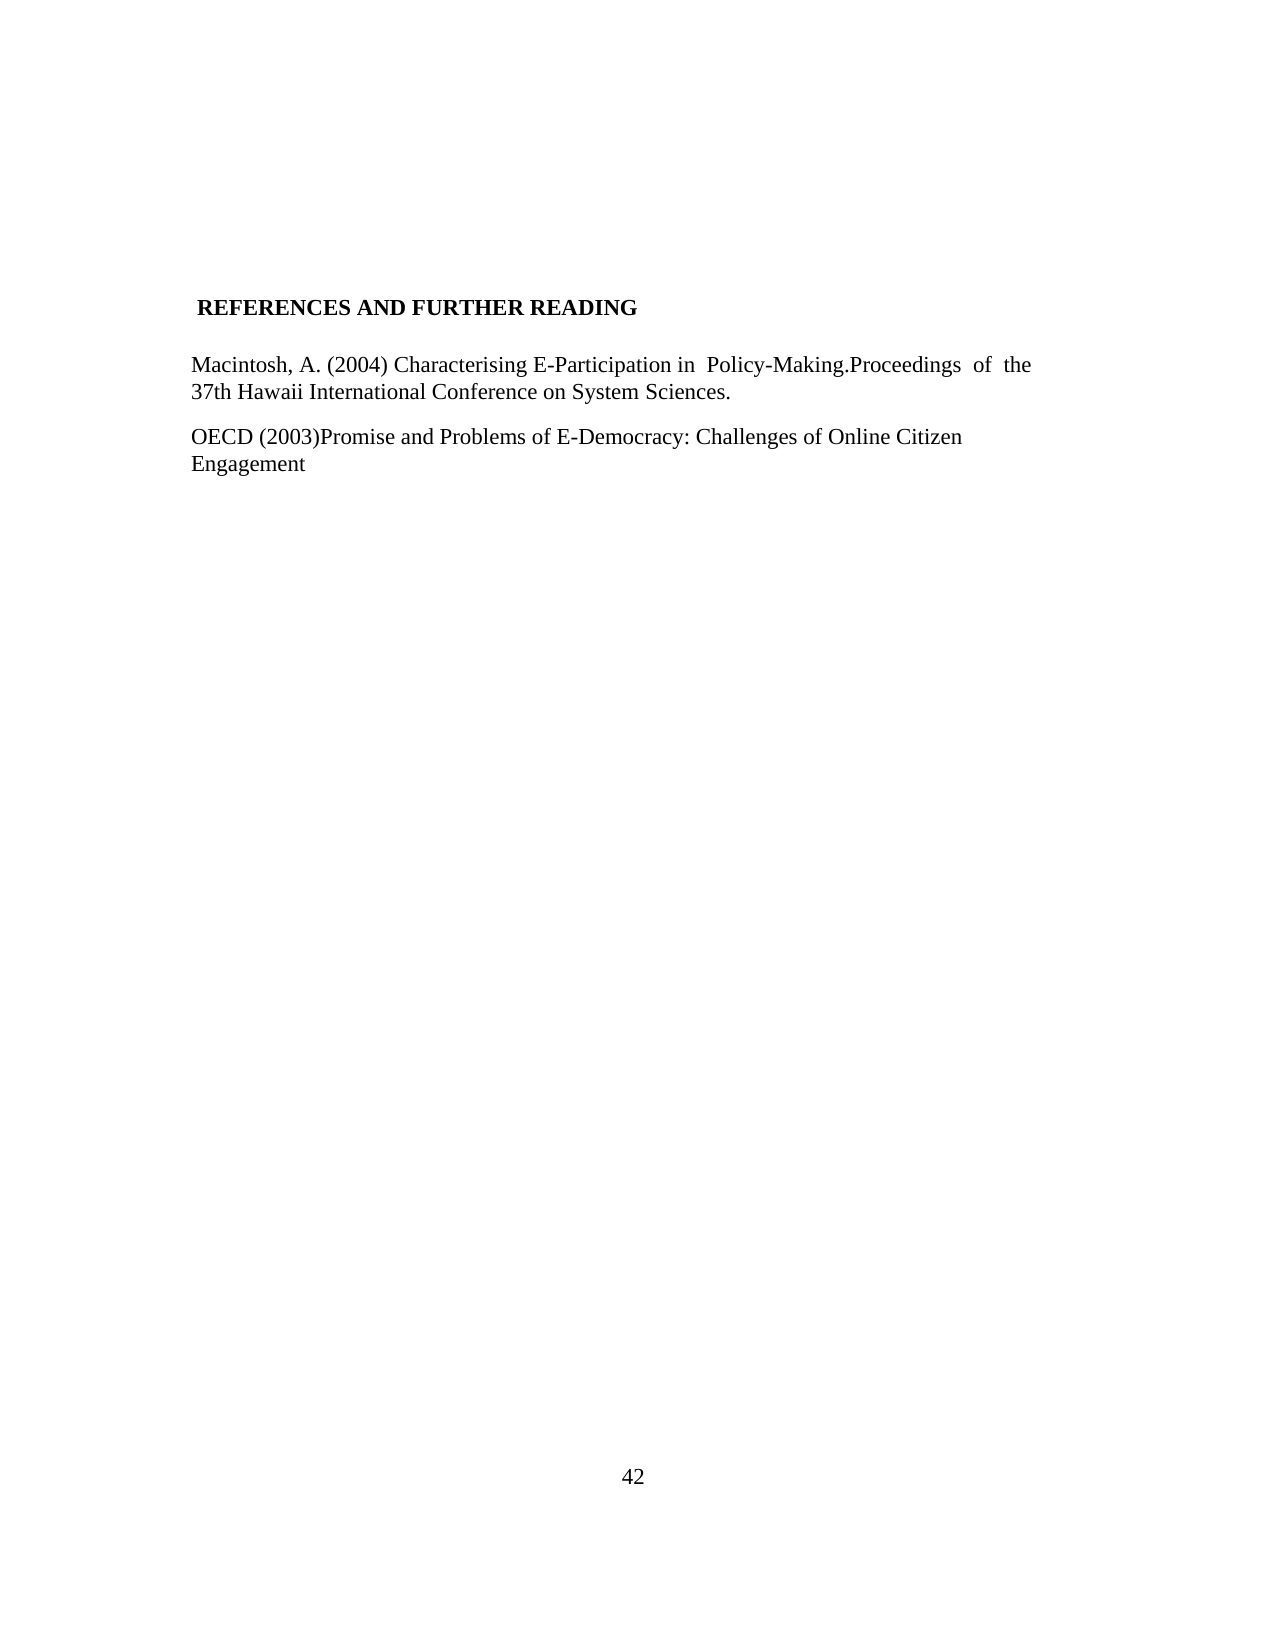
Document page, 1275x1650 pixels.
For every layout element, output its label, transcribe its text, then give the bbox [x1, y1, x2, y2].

text Macintosh, A. (2004) Characterising E-Participation in Policy-Making.Proceedings of the 37th Hawaii International Conference on System Sciences. [191, 351, 1055, 404]
text OECD (2003)Promise and Problems of E-Democracy: Challenges of Online Citizen Engagement [191, 423, 1055, 476]
subtitle REFERENCES AND FURTHER READING [197, 293, 1179, 320]
